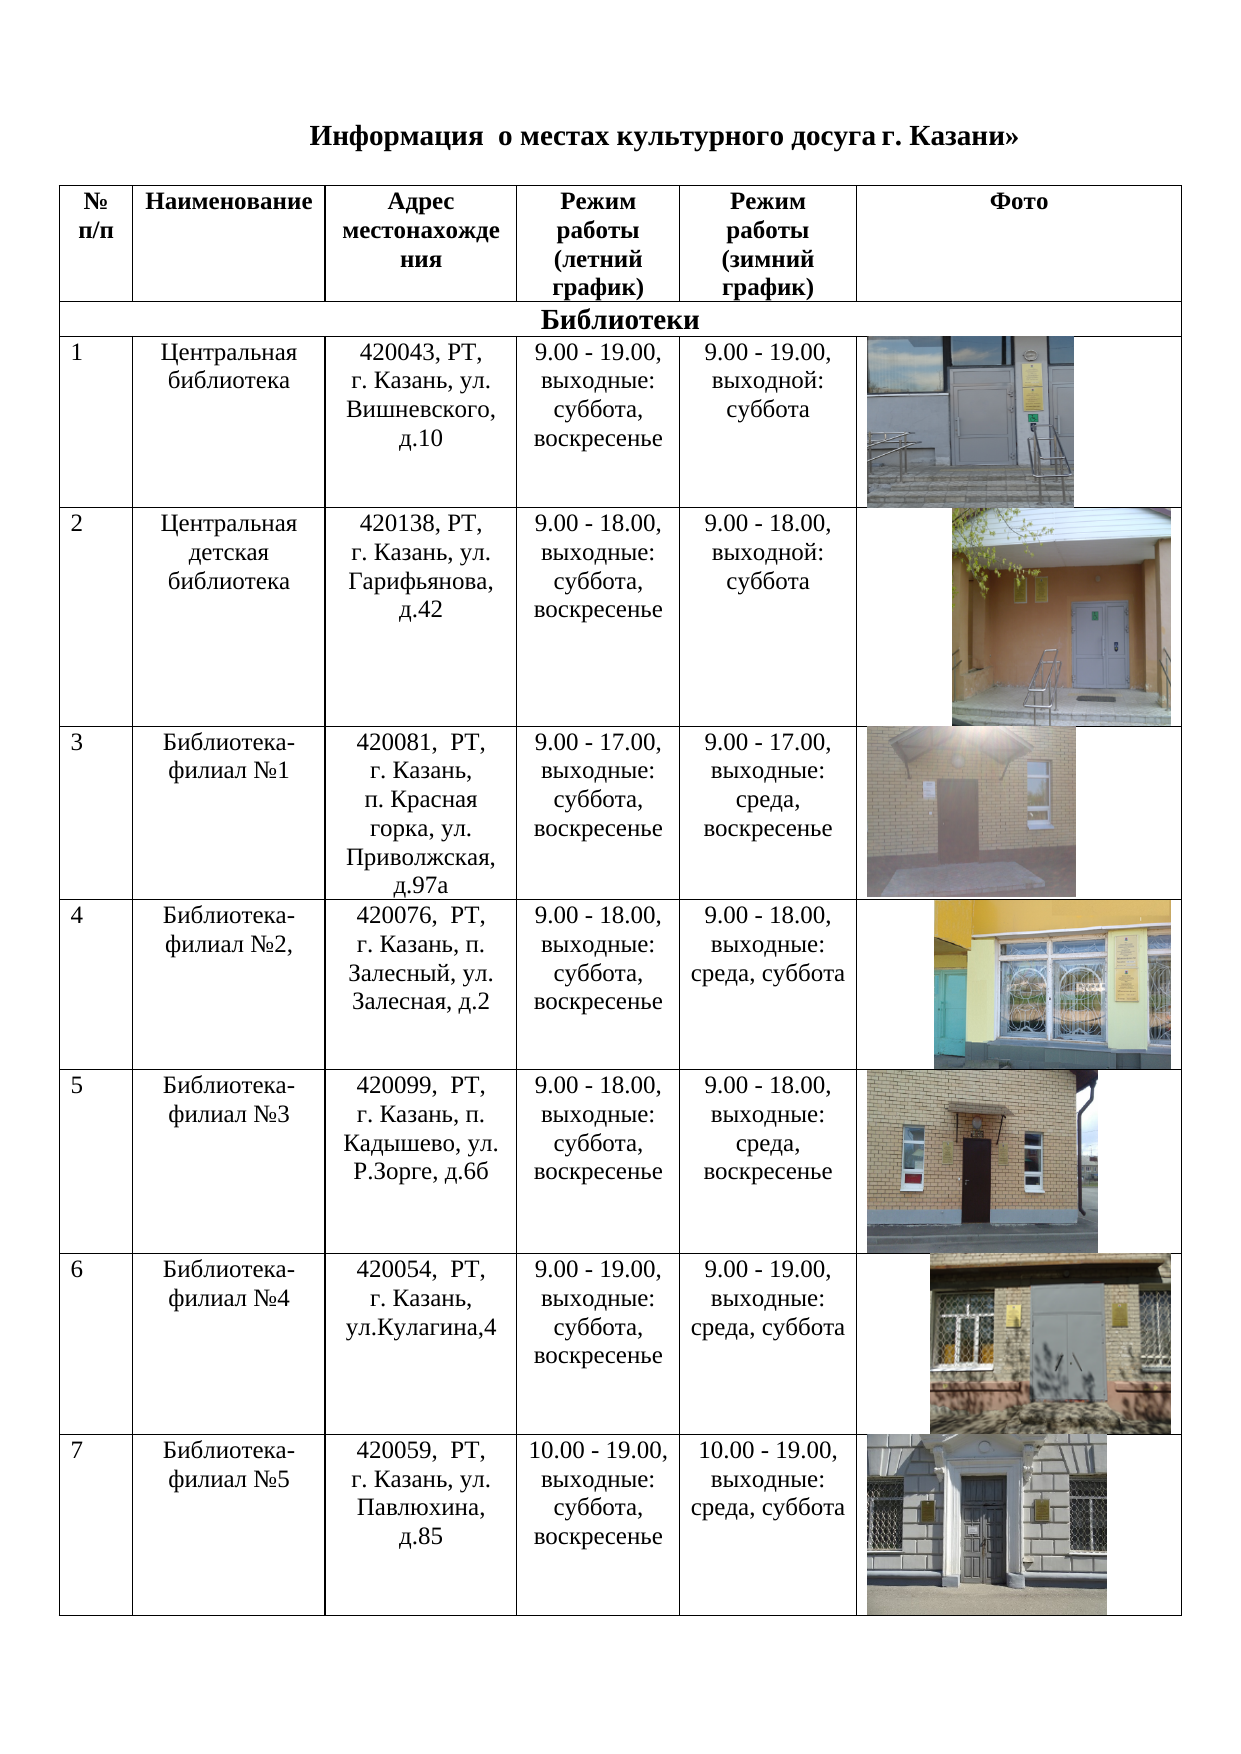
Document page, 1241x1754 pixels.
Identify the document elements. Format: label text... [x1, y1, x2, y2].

table_cell [857, 1070, 867, 1253]
text Информация о местах культурного досуга г. Казани» [177, 118, 1152, 152]
table_header Адрес местонахождения [326, 186, 516, 301]
table_cell 9.00 - 19.00, выходные: среда, суббота [680, 1254, 856, 1434]
table_cell Библиотека-филиал №1 [133, 727, 324, 899]
table_cell 9.00 - 18.00, выходные: суббота, воскресенье [517, 900, 679, 1069]
table_cell Библиотека-филиал №4 [133, 1254, 324, 1434]
table_cell [857, 1254, 930, 1434]
table_cell 9.00 - 18.00, выходные: среда, воскресенье [680, 1070, 856, 1253]
table_cell 1 [60, 337, 132, 507]
table_cell 5 [60, 1070, 132, 1253]
picture [867, 1070, 1171, 1615]
table_cell 3 [60, 727, 132, 899]
table_cell 420054, РТ, г. Казань, ул.Кулагина,4 [326, 1254, 516, 1434]
table_header № п/п [60, 186, 132, 301]
table_cell 420076, РТ, г. Казань, п. Залесный, ул. Залесная, д.2 [326, 900, 516, 1069]
table_cell 9.00 - 19.00, выходной: суббота [680, 337, 856, 507]
table_cell [857, 337, 867, 507]
table_cell [857, 508, 952, 726]
table_cell 10.00 - 19.00, выходные: среда, суббота [680, 1435, 856, 1615]
table_cell [857, 900, 934, 1069]
picture [934, 900, 1171, 1069]
table_cell [1107, 1435, 1181, 1615]
table_header Наименование [133, 186, 324, 301]
table_header Режим работы (зимний график) [680, 186, 856, 301]
table_cell 420059, РТ, г. Казань, ул. Павлюхина, д.85 [326, 1435, 516, 1615]
table_cell 4 [60, 900, 132, 1069]
table_cell 420081, РТ, г. Казань, п. Красная горка, ул. Приволжская, д.97а [326, 727, 516, 899]
table_cell [857, 1435, 867, 1615]
table_cell 9.00 - 18.00, выходной: суббота [680, 508, 856, 726]
table_cell 420138, РТ, г. Казань, ул. Гарифьянова, д.42 [326, 508, 516, 726]
table_cell [1171, 900, 1181, 1069]
table_cell [857, 727, 1181, 899]
table_cell [1074, 337, 1181, 507]
table_cell 9.00 - 19.00, выходные: суббота, воскресенье [517, 1254, 679, 1434]
table_cell [1098, 1070, 1181, 1253]
table_cell 420099, РТ, г. Казань, п. Кадышево, ул. Р.Зорге, д.6б [326, 1070, 516, 1253]
table_cell 9.00 - 18.00, выходные: среда, суббота [680, 900, 856, 1069]
table_cell 9.00 - 18.00, выходные: суббота, воскресенье [517, 1070, 679, 1253]
table_cell Библиотека-филиал №3 [133, 1070, 324, 1253]
table_cell 9.00 - 18.00, выходные: суббота, воскресенье [517, 508, 679, 726]
table_cell 420043, РТ, г. Казань, ул. Вишневского, д.10 [326, 337, 516, 507]
table_header Фото [857, 186, 1181, 301]
table_cell Библиотека-филиал №2, [133, 900, 324, 1069]
table_cell [1171, 1254, 1181, 1434]
picture [867, 336, 1171, 897]
table_cell 10.00 - 19.00, выходные: суббота, воскресенье [517, 1435, 679, 1615]
table_cell Библиотеки [60, 302, 1181, 336]
table_cell Библиотека-филиал №5 [133, 1435, 324, 1615]
table_cell Центральная детская библиотека [133, 508, 324, 726]
table_cell 9.00 - 17.00, выходные: среда, воскресенье [680, 727, 856, 899]
table_header Режим работы (летний график) [517, 186, 679, 301]
table_cell 9.00 - 19.00, выходные: суббота, воскресенье [517, 337, 679, 507]
table_cell 7 [60, 1435, 132, 1615]
table_cell [1171, 508, 1181, 726]
table_cell 9.00 - 17.00, выходные: суббота, воскресенье [517, 727, 679, 899]
table_cell Центральная библиотека [133, 337, 324, 507]
table_cell 2 [60, 508, 132, 726]
table_cell 6 [60, 1254, 132, 1434]
